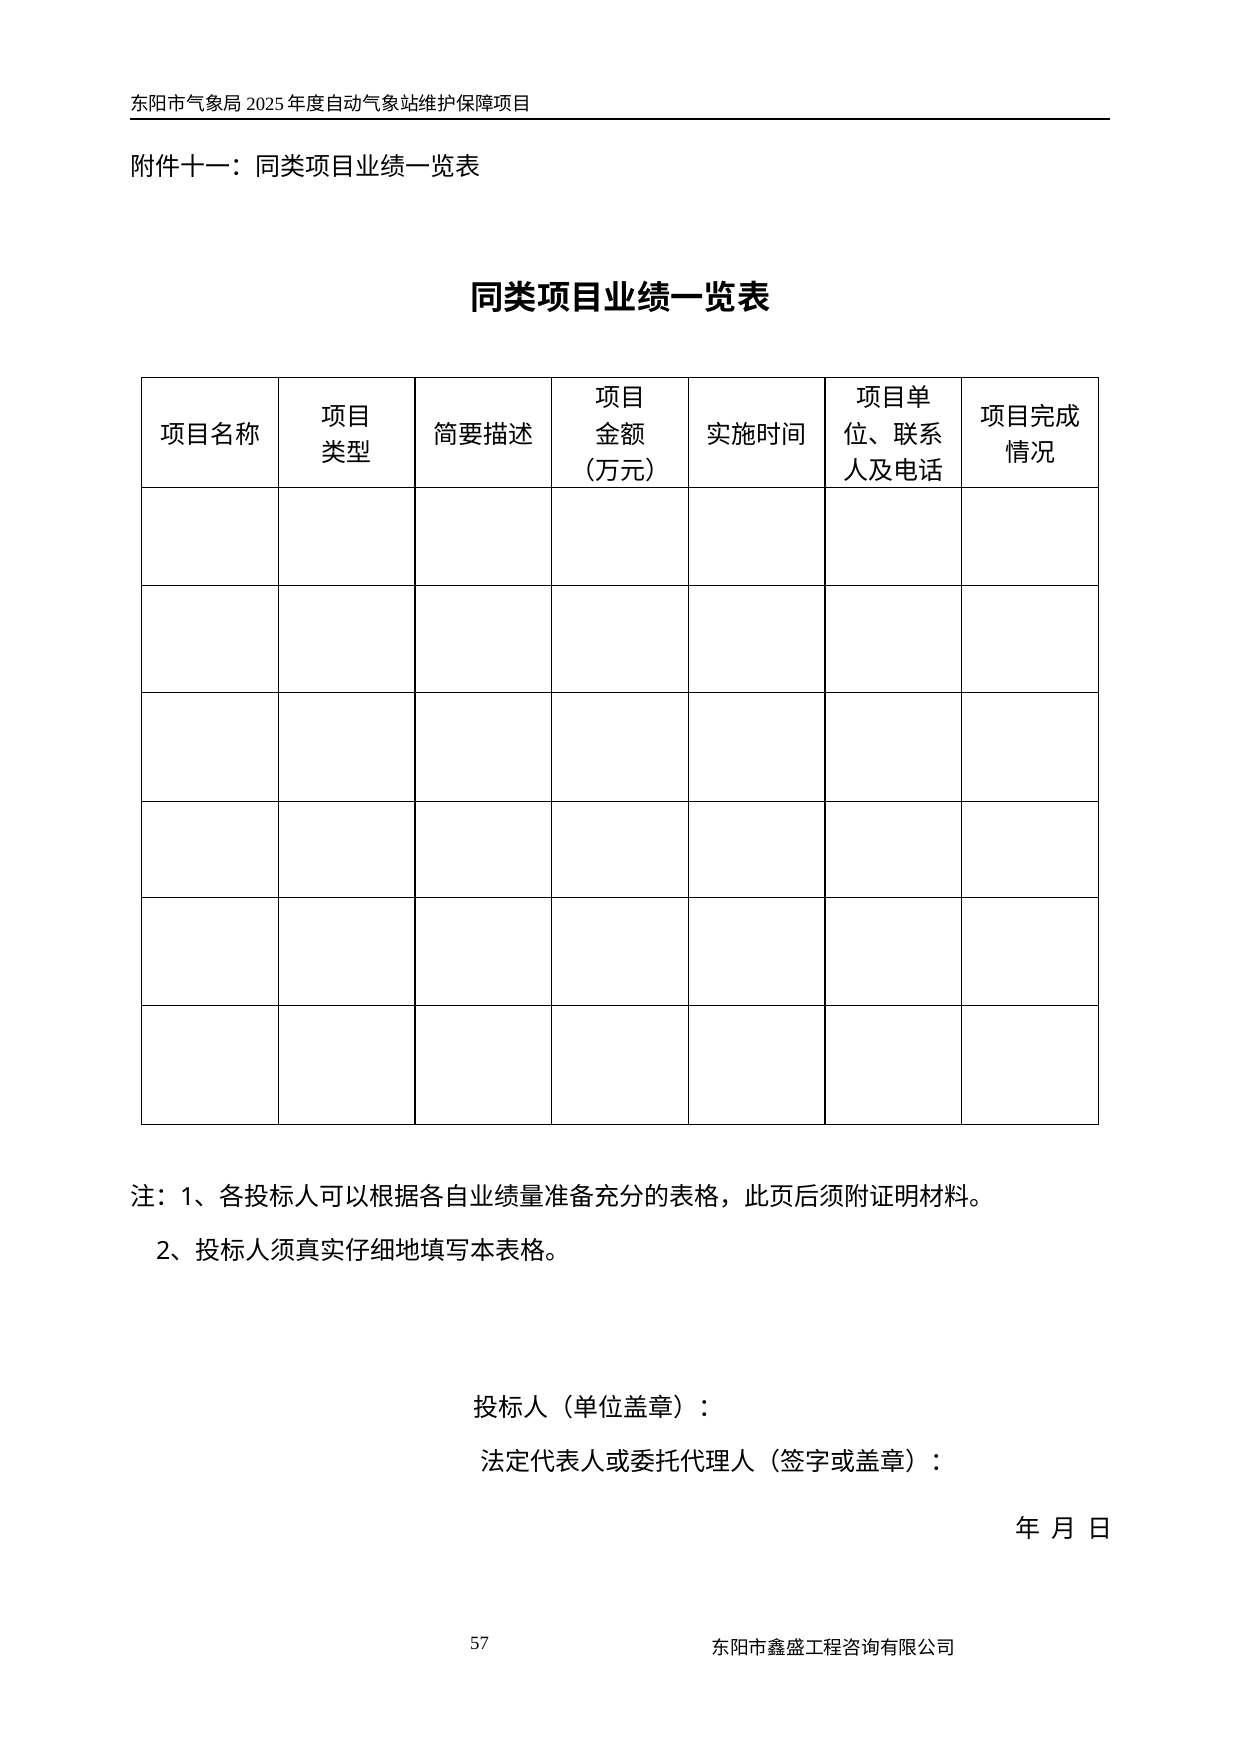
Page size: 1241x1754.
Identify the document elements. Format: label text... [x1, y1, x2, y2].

text 投标人（单位盖章）： [130, 1387, 1067, 1423]
table_cell [279, 586, 414, 692]
table_cell [142, 1006, 278, 1124]
table_header 项目名称 [142, 378, 278, 487]
text 同类项目业绩一览表 [130, 270, 1110, 319]
table_cell [826, 488, 961, 585]
table_cell [279, 488, 414, 585]
table_cell [279, 898, 414, 1005]
table_cell [689, 586, 824, 692]
table_cell [962, 898, 1098, 1005]
table_cell [826, 586, 961, 692]
table_cell [552, 898, 688, 1005]
table_cell [962, 586, 1098, 692]
table_cell [552, 802, 688, 897]
table_cell [962, 1006, 1098, 1124]
table_cell [826, 898, 961, 1005]
table_cell [689, 898, 824, 1005]
table_cell [826, 1006, 961, 1124]
table_cell [416, 693, 551, 801]
table_cell [142, 488, 278, 585]
table_cell [142, 586, 278, 692]
table_cell [689, 693, 824, 801]
table_header 项目完成情况 [962, 378, 1098, 487]
table_cell [142, 802, 278, 897]
table_cell [142, 898, 278, 1005]
text 法定代表人或委托代理人（签字或盖章）： [130, 1442, 1067, 1478]
table_cell [826, 802, 961, 897]
table_header 项目 类型 [279, 378, 414, 487]
table_header 项目单位、联系人及电话 [826, 378, 961, 487]
table_cell [962, 802, 1098, 897]
table_cell [552, 693, 688, 801]
table_cell [689, 1006, 824, 1124]
table_cell [962, 488, 1098, 585]
table_cell [416, 586, 551, 692]
table_cell [689, 488, 824, 585]
table_cell [416, 898, 551, 1005]
table_cell [142, 693, 278, 801]
text 注：1、各投标人可以根据各自业绩量准备充分的表格，此页后须附证明材料。 [130, 1176, 1110, 1213]
table_header 简要描述 [416, 378, 551, 487]
table_cell [552, 586, 688, 692]
text 年 月 日 [130, 1508, 1112, 1545]
table_cell [962, 693, 1098, 801]
table_cell [552, 488, 688, 585]
table_cell [279, 693, 414, 801]
subtitle 附件十一：同类项目业绩一览表 [130, 147, 1110, 183]
table_header 项目 金额 （万元） [552, 378, 688, 487]
table_cell [416, 488, 551, 585]
table_cell [279, 1006, 414, 1124]
table_cell [416, 1006, 551, 1124]
table_cell [689, 802, 824, 897]
table_header 实施时间 [689, 378, 824, 487]
text 2、投标人须真实仔细地填写本表格。 [130, 1231, 1110, 1267]
table_cell [826, 693, 961, 801]
table_cell [279, 802, 414, 897]
table_cell [416, 802, 551, 897]
table_cell [552, 1006, 688, 1124]
